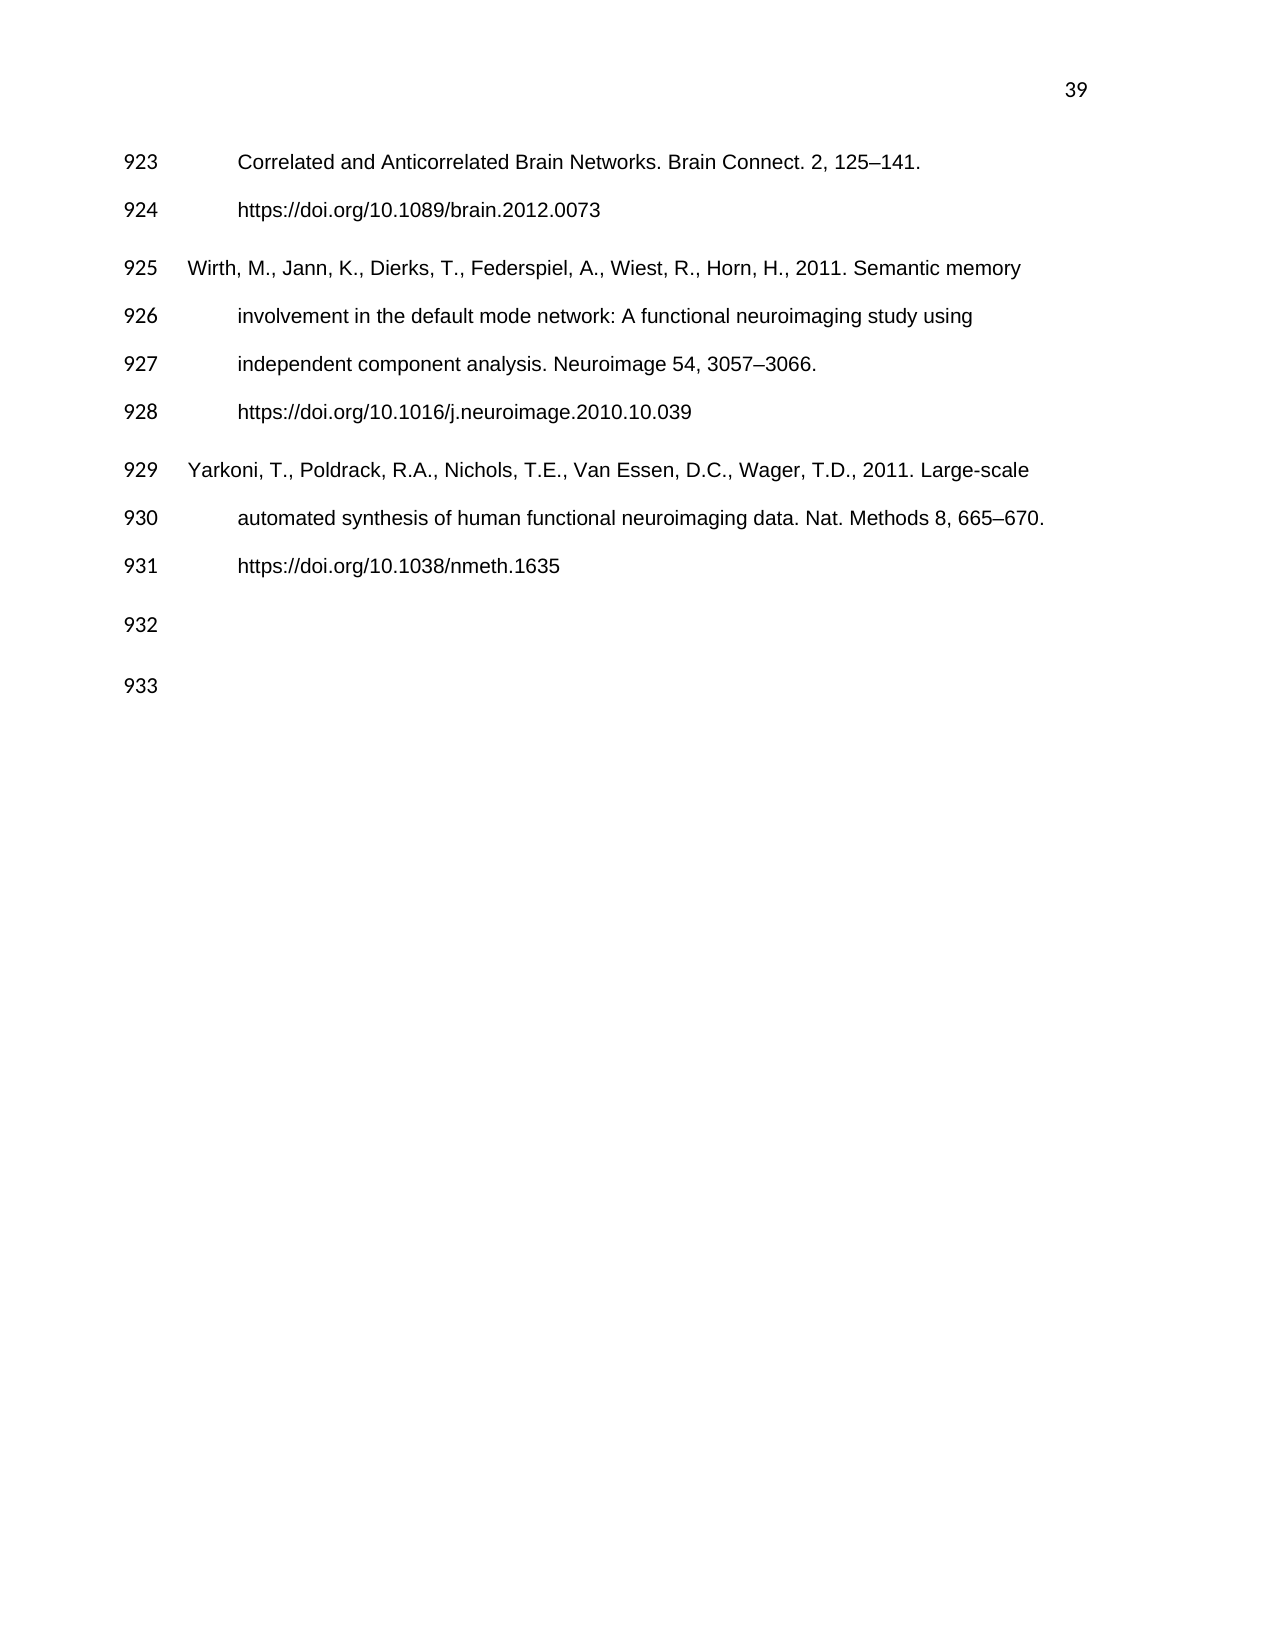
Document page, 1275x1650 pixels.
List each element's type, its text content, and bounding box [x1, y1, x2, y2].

text Yarkoni, T., Poldrack, R.A., Nichols, T.E., Van Essen, D.C., Wager, T.D., 2011. Large-scale automated synthesis of human functional neuroimaging data. Nat. Methods 8, 665–670. https://doi.org/10.1038/nmeth.1635 [187, 458, 1087, 578]
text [187, 150, 1087, 222]
text Wirth, M., Jann, K., Dierks, T., Federspiel, A., Wiest, R., Horn, H., 2011. Semantic memory involvement in the default mode network: A functional neuroimaging study using independent component analysis. Neuroimage 54, 3057–3066. https://doi.org/10.1016/j.neuroimage.2010.10.039 [187, 256, 1087, 424]
